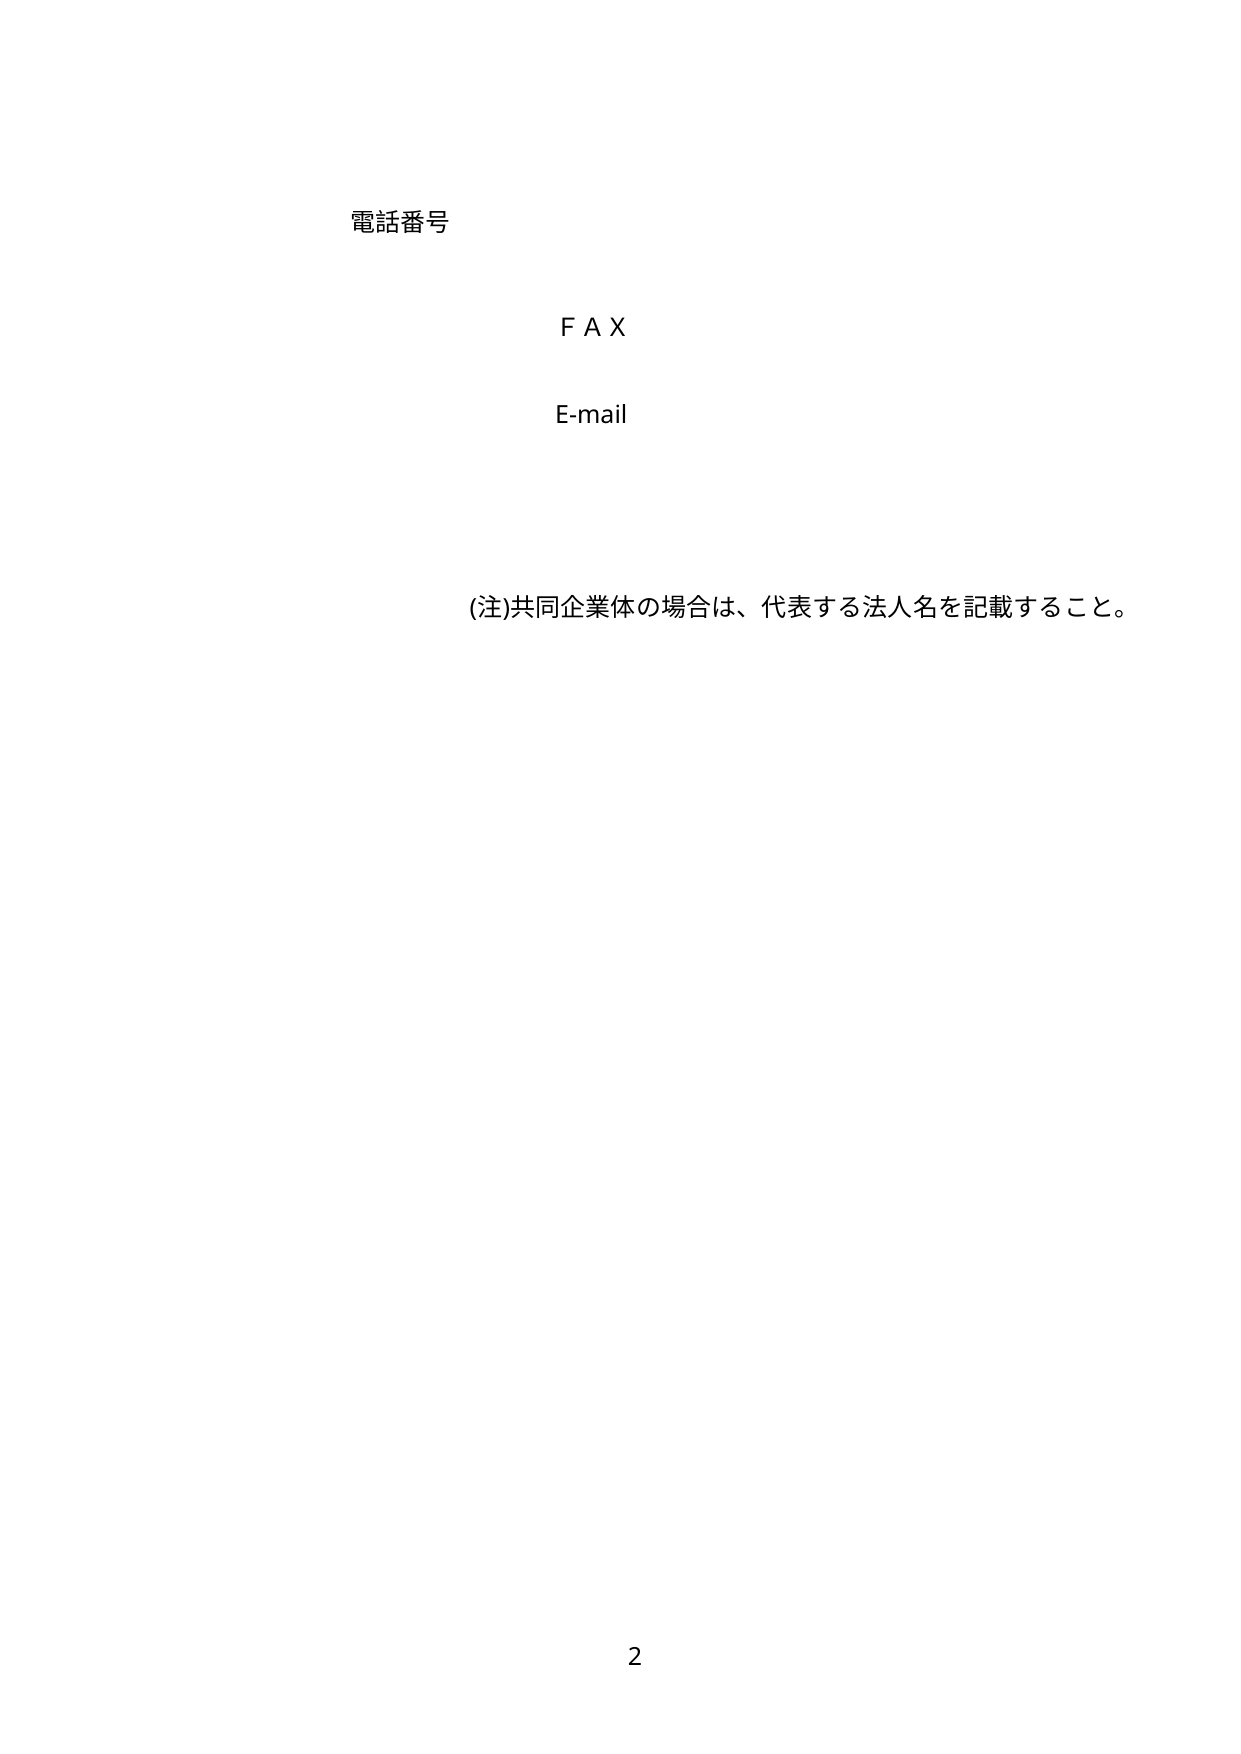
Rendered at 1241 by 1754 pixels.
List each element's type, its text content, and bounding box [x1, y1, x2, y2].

text 電話番号 [130, 186, 1140, 256]
text ＦＡＸ [130, 291, 1140, 361]
text E-mail [130, 396, 1140, 431]
text (注)共同企業体の場合は、代表する法人名を記載すること。 [130, 571, 1140, 641]
